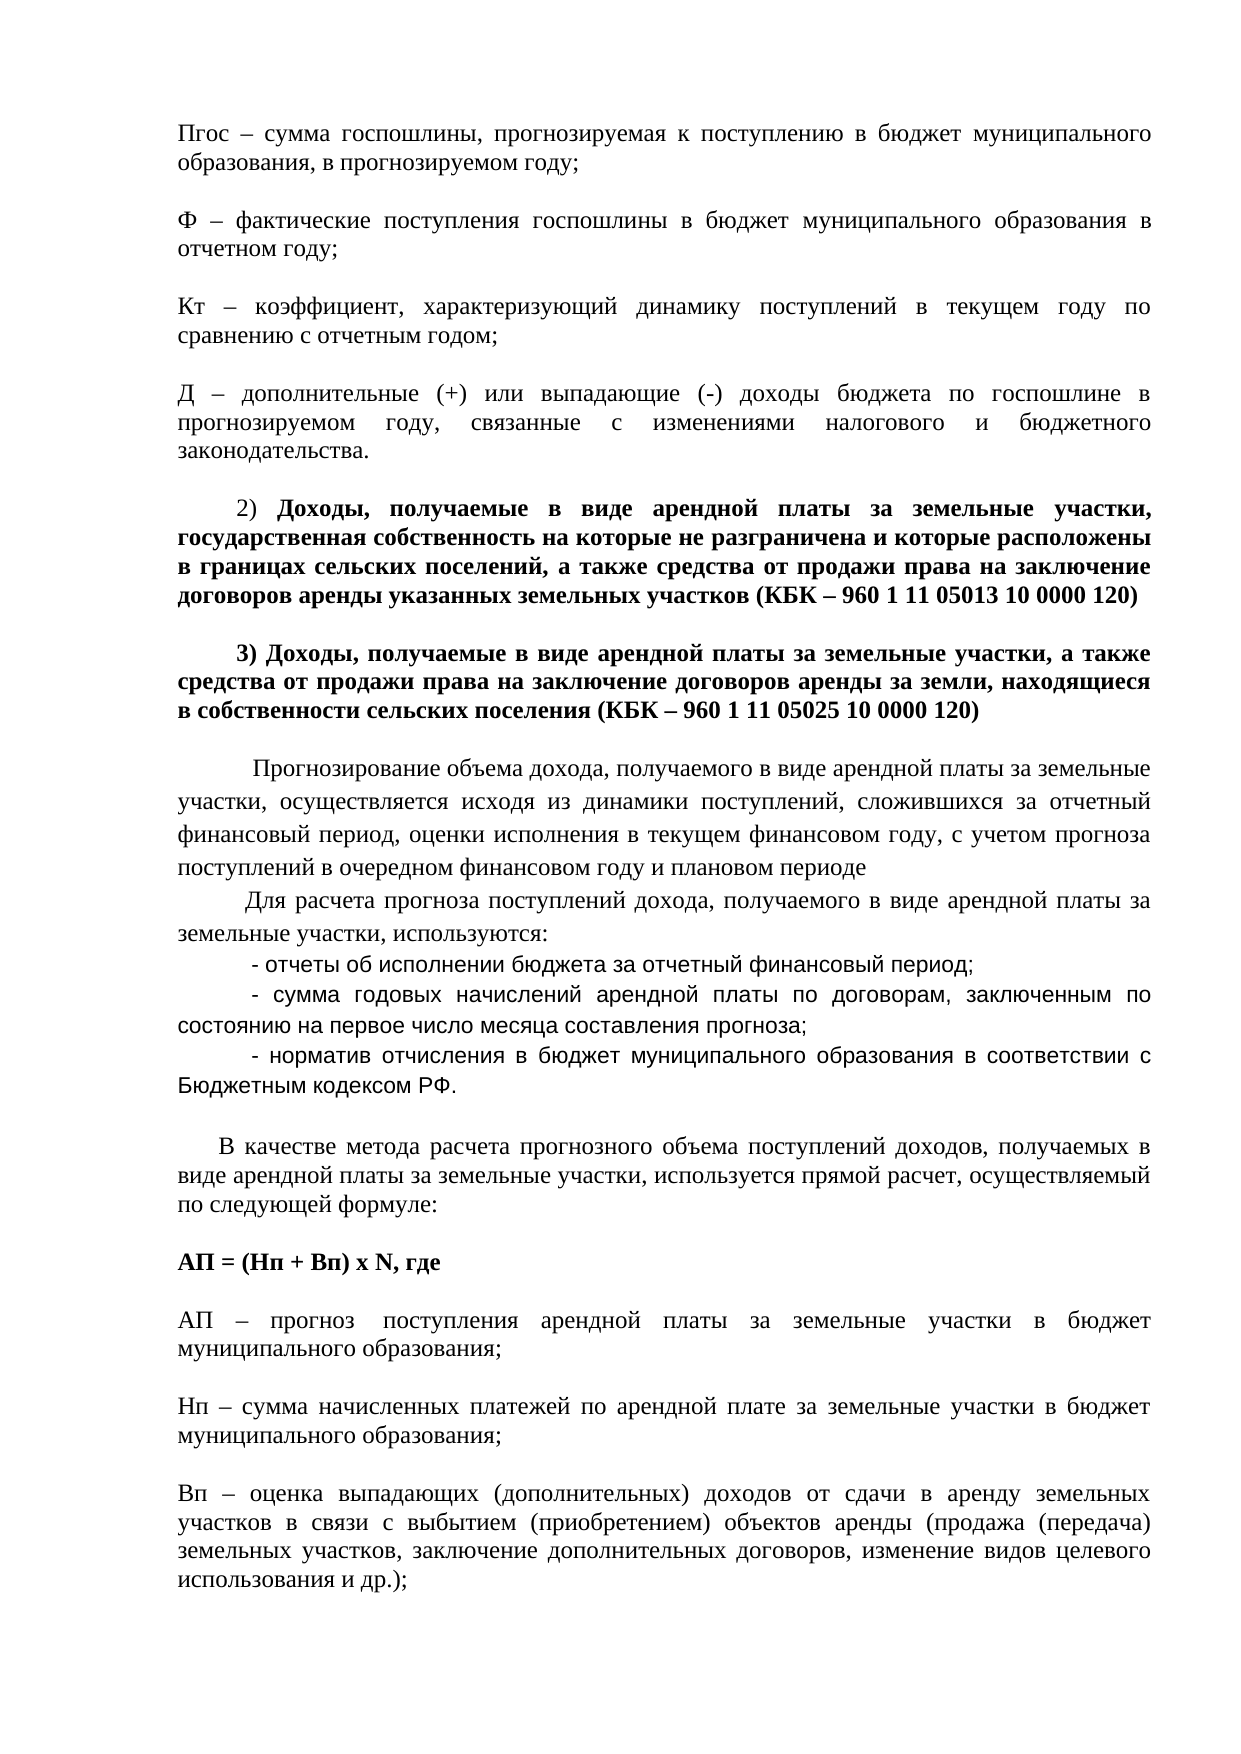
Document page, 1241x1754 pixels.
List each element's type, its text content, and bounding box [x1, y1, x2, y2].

text Вп – оценка выпадающих (дополнительных) доходов от сдачи в аренду земельных участков в связи с выбытием (приобретением) объектов аренды (продажа (передача) земельных участков, заключение дополнительных договоров, изменение видов целевого использования и др.); [177, 1478, 1152, 1593]
text Ф – фактические поступления госпошлины в бюджет муниципального образования в отчетном году; [177, 205, 1152, 262]
text - отчеты об исполнении бюджета за отчетный финансовый период; [177, 951, 1152, 978]
text - сумма годовых начислений арендной платы по договорам, заключенным по состоянию на первое число месяца составления прогноза; [177, 981, 1152, 1038]
text Прогнозирование объема дохода, получаемого в виде арендной платы за земельные участки, осуществляется исходя из динамики поступлений, сложившихся за отчетный финансовый период, оценки исполнения в текущем финансовом году, с учетом прогноза поступлений в очередном финансовом году и плановом периоде [177, 753, 1152, 881]
text - норматив отчисления в бюджет муниципального образования в соответствии с Бюджетным кодексом РФ. [177, 1042, 1152, 1098]
text Нп – сумма начисленных платежей по арендной плате за земельные участки в бюджет муниципального образования; [177, 1391, 1152, 1449]
text Д – дополнительные (+) или выпадающие (-) доходы бюджета по госпошлине в прогнозируемом году, связанные с изменениями налогового и бюджетного законодательства. [177, 378, 1152, 464]
text Для расчета прогноза поступлений дохода, получаемого в виде арендной платы за земельные участки, используются: [177, 885, 1152, 947]
text 3) Доходы, получаемые в виде арендной платы за земельные участки, а также средства от продажи права на заключение договоров аренды за земли, находящиеся в собственности сельских поселения (КБК – 960 1 11 05025 10 0000 120) [177, 638, 1152, 724]
text В качестве метода расчета прогнозного объема поступлений доходов, получаемых в виде арендной платы за земельные участки, используется прямой расчет, осуществляемый по следующей формуле: [177, 1131, 1152, 1218]
text АП = (Нп + Вп) х N, где [177, 1247, 1152, 1276]
text Кт – коэффициент, характеризующий динамику поступлений в текущем году по сравнению с отчетным годом; [177, 291, 1152, 349]
text 2) Доходы, получаемые в виде арендной платы за земельные участки, государственная собственность на которые не разграничена и которые расположены в границах сельских поселений, а также средства от продажи права на заключение договоров аренды указанных земельных участков (КБК – 960 1 11 05013 10 0000 120) [177, 493, 1152, 608]
text АП – прогноз поступления арендной платы за земельные участки в бюджет муниципального образования; [177, 1305, 1152, 1362]
text Пгос – сумма госпошлины, прогнозируемая к поступлению в бюджет муниципального образования, в прогнозируемом году; [177, 118, 1152, 176]
